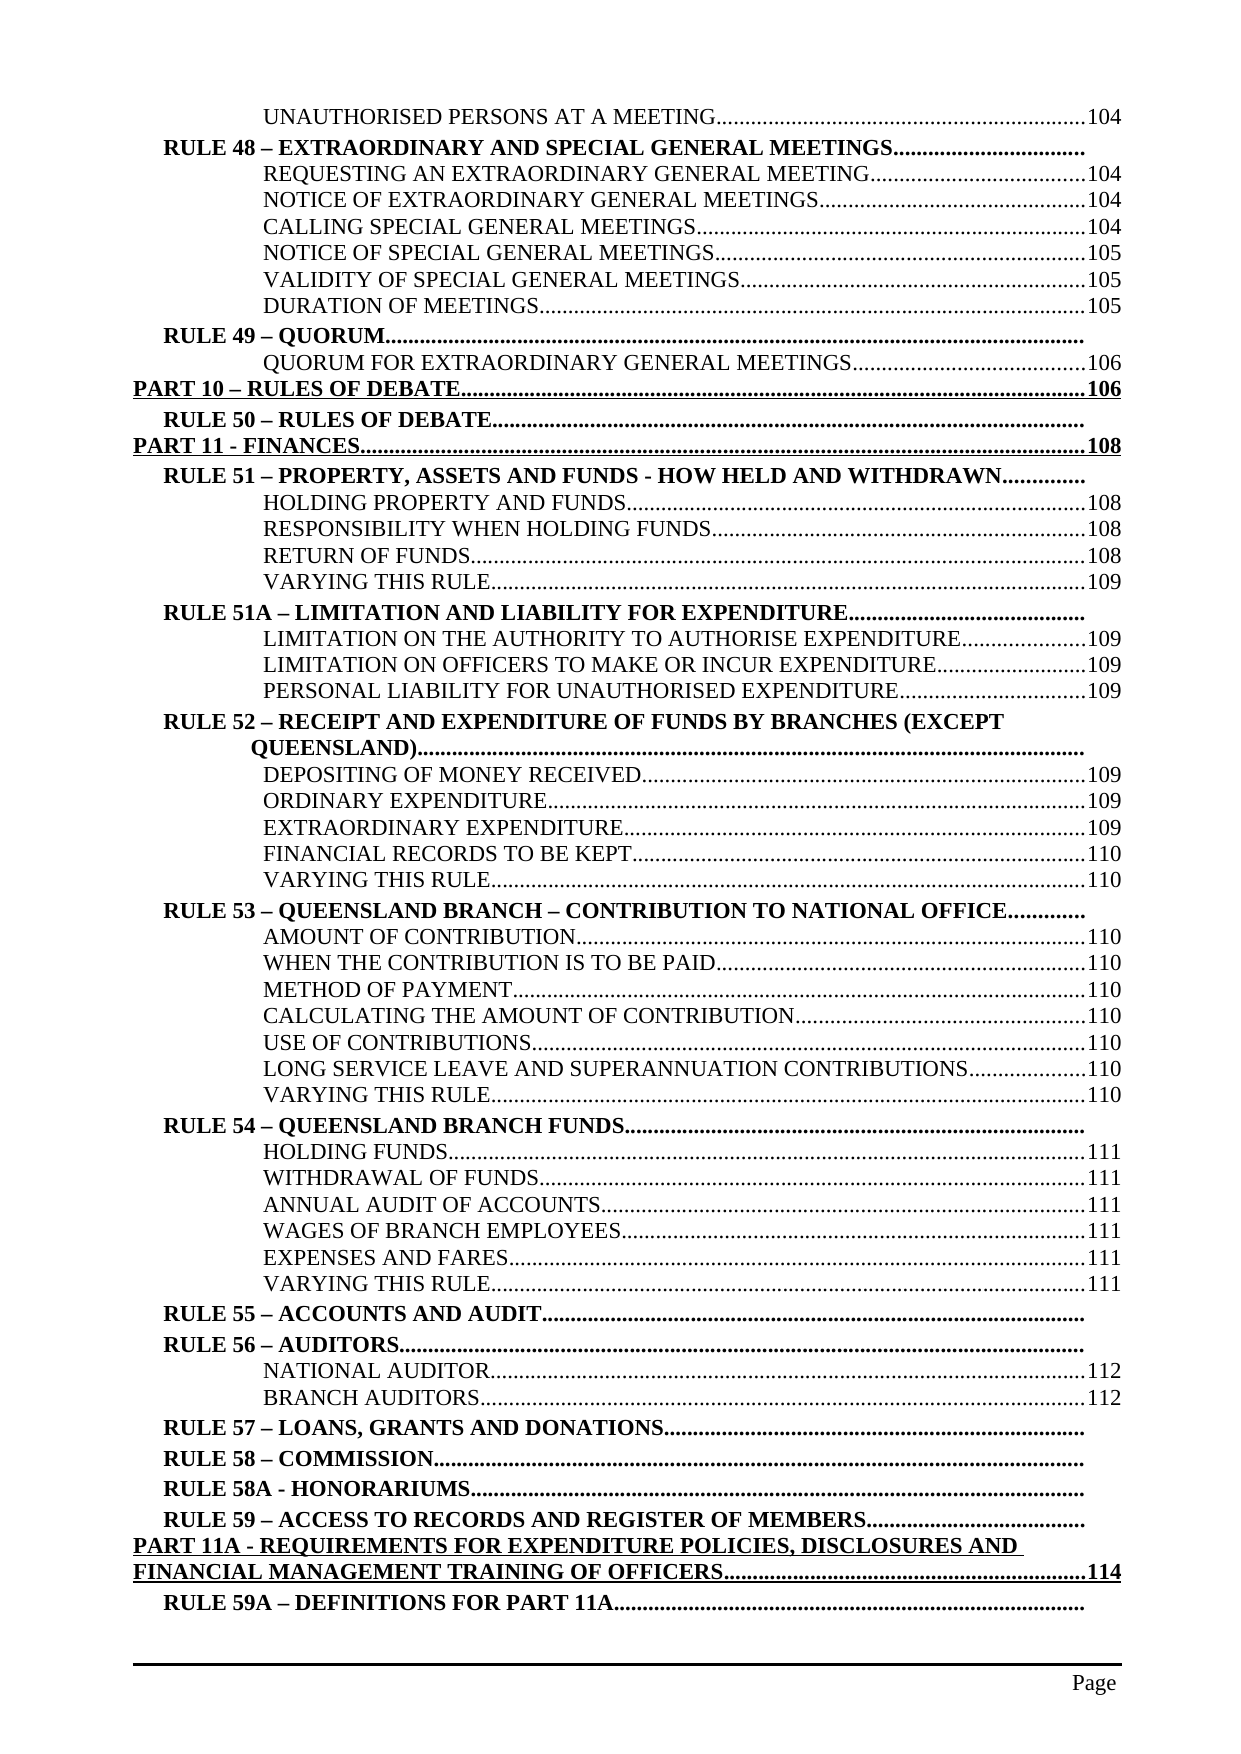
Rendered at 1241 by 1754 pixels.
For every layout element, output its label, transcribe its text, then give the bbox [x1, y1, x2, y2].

text PART 11A - REQUIREMENTS FOR EXPENDITURE POLICIES, DISCLOSURES AND FINANCIAL MANAGEMENT TRAINING OF OFFICERS 114 [133, 1532, 1122, 1585]
text HOLDING FUNDS 111 [263, 1138, 1122, 1164]
text UNAUTHORISED PERSONS AT A MEETING 104 [263, 103, 1122, 130]
text RULE 51A – LIMITATION AND LIABILITY FOR EXPENDITURE 109 [163, 598, 1075, 625]
text LIMITATION ON OFFICERS TO MAKE OR INCUR EXPENDITURE 109 [263, 651, 1122, 678]
text RULE 58A - HONORARIUMS 113 [163, 1475, 1075, 1502]
text HOLDING PROPERTY AND FUNDS 108 [263, 489, 1122, 515]
text PART 10 – RULES OF DEBATE 106 [133, 375, 1122, 402]
text VARYING THIS RULE 110 [263, 866, 1122, 893]
text RULE 49 – QUORUM 106 [163, 322, 1075, 349]
text VARYING THIS RULE 110 [263, 1081, 1122, 1108]
text NATIONAL AUDITOR 112 [263, 1357, 1122, 1384]
text RETURN OF FUNDS 108 [263, 542, 1122, 568]
text LONG SERVICE LEAVE AND SUPERANNUATION CONTRIBUTIONS 110 [263, 1055, 1122, 1081]
text EXTRAORDINARY EXPENDITURE 109 [263, 813, 1122, 840]
text RULE 57 – LOANS, GRANTS AND DONATIONS 112 [163, 1414, 1075, 1441]
text CALCULATING THE AMOUNT OF CONTRIBUTION 110 [263, 1002, 1122, 1028]
text RULE 48 – EXTRAORDINARY AND SPECIAL GENERAL MEETINGS 104 [163, 134, 1075, 160]
text RULE 50 – RULES OF DEBATE 106 [163, 406, 1075, 432]
text RULE 51 – PROPERTY, ASSETS AND FUNDS - HOW HELD AND WITHDRAWN 108 [163, 463, 1075, 489]
text WHEN THE CONTRIBUTION IS TO BE PAID 110 [263, 949, 1122, 976]
text RULE 58 – COMMISSION 113 [163, 1445, 1075, 1471]
text QUORUM FOR EXTRAORDINARY GENERAL MEETINGS 106 [263, 349, 1122, 375]
text RULE 55 – ACCOUNTS AND AUDIT 111 [163, 1300, 1075, 1327]
text RULE 54 – QUEENSLAND BRANCH FUNDS 111 [163, 1112, 1075, 1138]
text RULE 59A – DEFINITIONS FOR PART 11A 114 [163, 1589, 1075, 1615]
text LIMITATION ON THE AUTHORITY TO AUTHORISE EXPENDITURE 109 [263, 625, 1122, 651]
text NOTICE OF EXTRAORDINARY GENERAL MEETINGS 104 [263, 187, 1122, 213]
text DEPOSITING OF MONEY RECEIVED 109 [263, 761, 1122, 787]
text WAGES OF BRANCH EMPLOYEES 111 [263, 1217, 1122, 1243]
text PERSONAL LIABILITY FOR UNAUTHORISED EXPENDITURE 109 [263, 678, 1122, 704]
text RESPONSIBILITY WHEN HOLDING FUNDS 108 [263, 515, 1122, 542]
text FINANCIAL RECORDS TO BE KEPT 110 [263, 840, 1122, 866]
text DURATION OF MEETINGS 105 [263, 292, 1122, 318]
text VARYING THIS RULE 111 [263, 1270, 1122, 1296]
text RULE 52 – RECEIPT AND EXPENDITURE OF FUNDS BY BRANCHES (EXCEPT QUEENSLAND) 109 [163, 708, 1075, 761]
text VARYING THIS RULE 109 [263, 568, 1122, 594]
text PART 11 - FINANCES 108 [133, 432, 1122, 458]
text NOTICE OF SPECIAL GENERAL MEETINGS 105 [263, 239, 1122, 266]
text RULE 56 – AUDITORS 112 [163, 1331, 1075, 1357]
text BRANCH AUDITORS 112 [263, 1384, 1122, 1410]
text REQUESTING AN EXTRAORDINARY GENERAL MEETING 104 [263, 160, 1122, 187]
text VALIDITY OF SPECIAL GENERAL MEETINGS 105 [263, 266, 1122, 292]
text ORDINARY EXPENDITURE 109 [263, 787, 1122, 813]
text CALLING SPECIAL GENERAL MEETINGS 104 [263, 213, 1122, 239]
text EXPENSES AND FARES 111 [263, 1243, 1122, 1270]
text AMOUNT OF CONTRIBUTION 110 [263, 923, 1122, 949]
text USE OF CONTRIBUTIONS 110 [263, 1028, 1122, 1055]
text ANNUAL AUDIT OF ACCOUNTS 111 [263, 1191, 1122, 1217]
text RULE 59 – ACCESS TO RECORDS AND REGISTER OF MEMBERS 113 [163, 1506, 1075, 1532]
text RULE 53 – QUEENSLAND BRANCH – CONTRIBUTION TO NATIONAL OFFICE 110 [163, 897, 1075, 923]
text METHOD OF PAYMENT 110 [263, 976, 1122, 1002]
text WITHDRAWAL OF FUNDS 111 [263, 1164, 1122, 1191]
